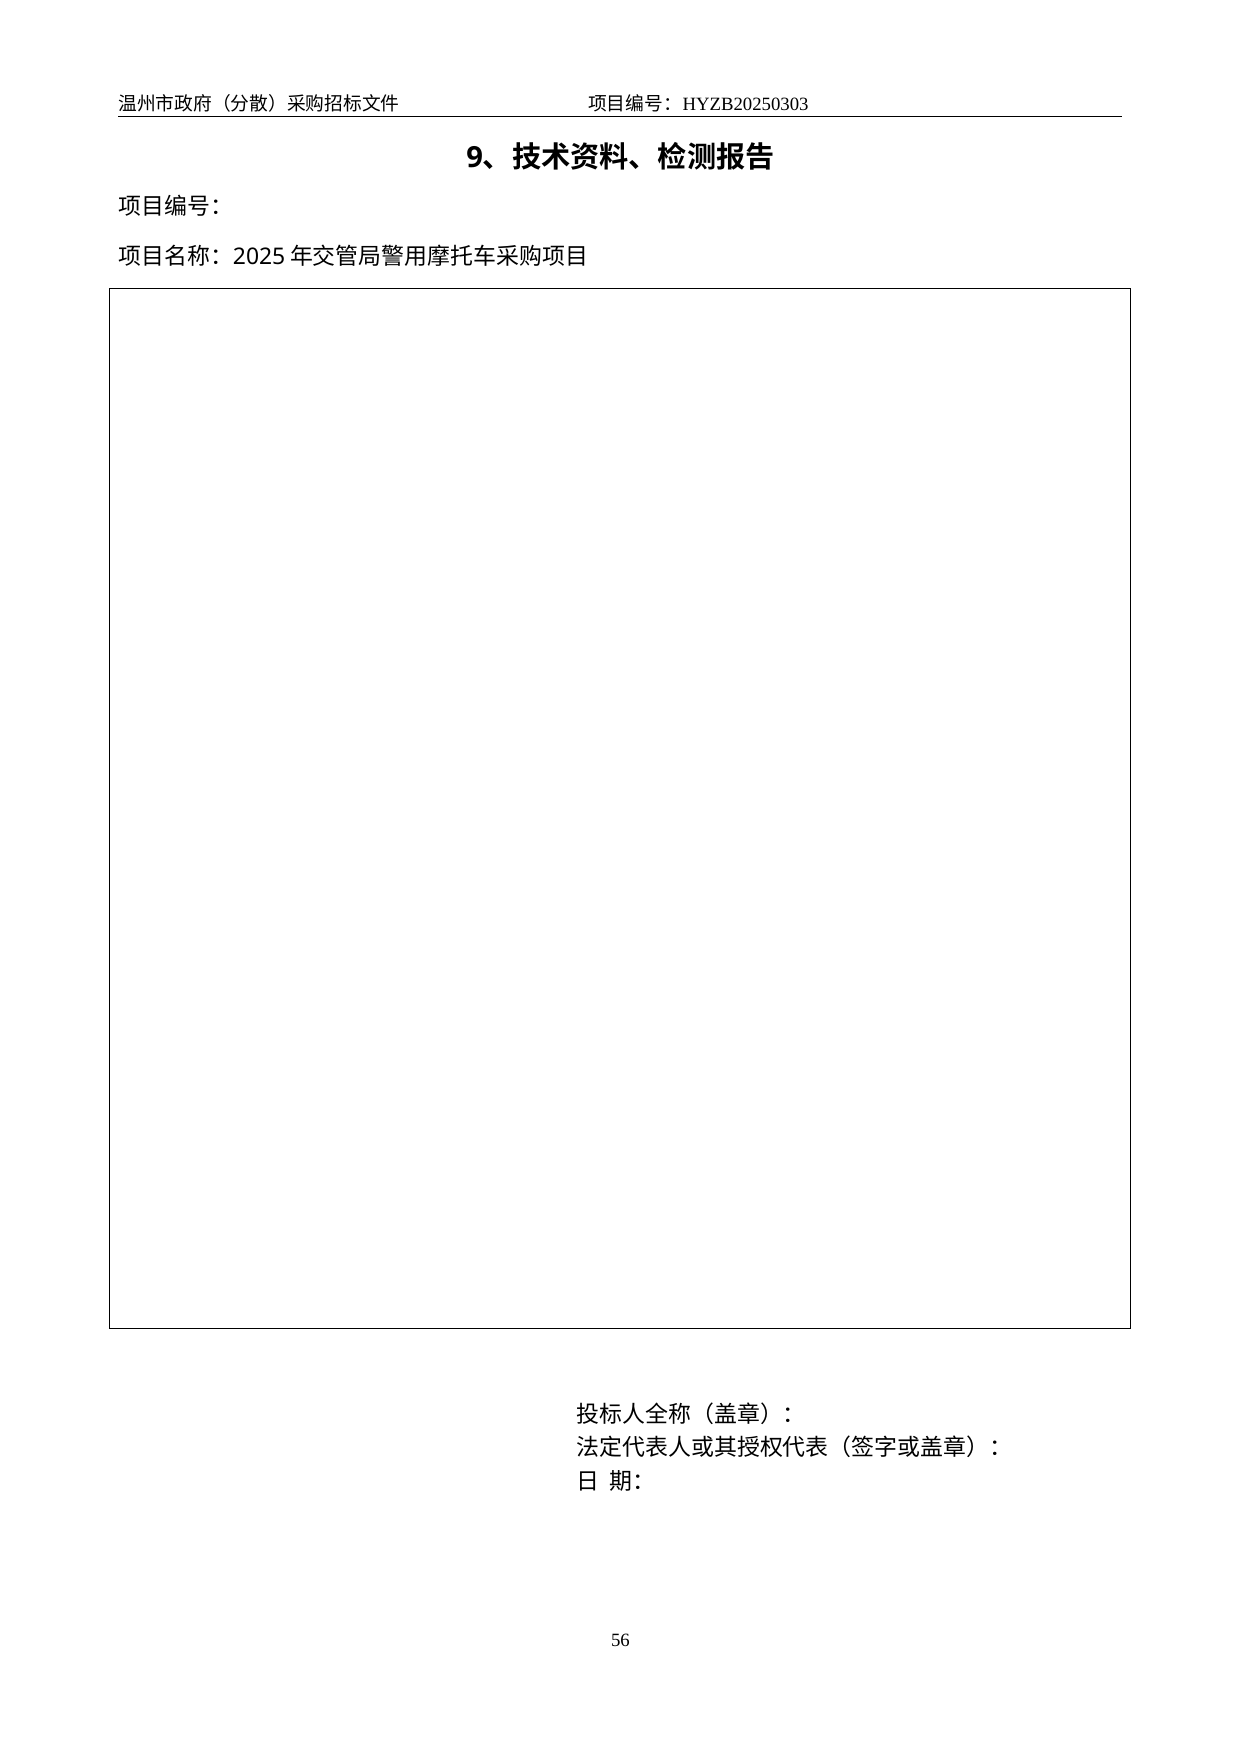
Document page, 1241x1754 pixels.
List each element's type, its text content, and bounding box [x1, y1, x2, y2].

text 项目名称：2025年交管局警用摩托车采购项目 [118, 238, 1122, 272]
text 日 期： [118, 1462, 1122, 1496]
table_header [110, 289, 1130, 1328]
text 投标人全称（盖章）： [118, 1396, 1122, 1429]
text 项目编号： [118, 188, 1122, 222]
text 法定代表人或其授权代表（签字或盖章）： [118, 1429, 1122, 1462]
text 9、技术资料、检测报告 [118, 121, 1122, 188]
